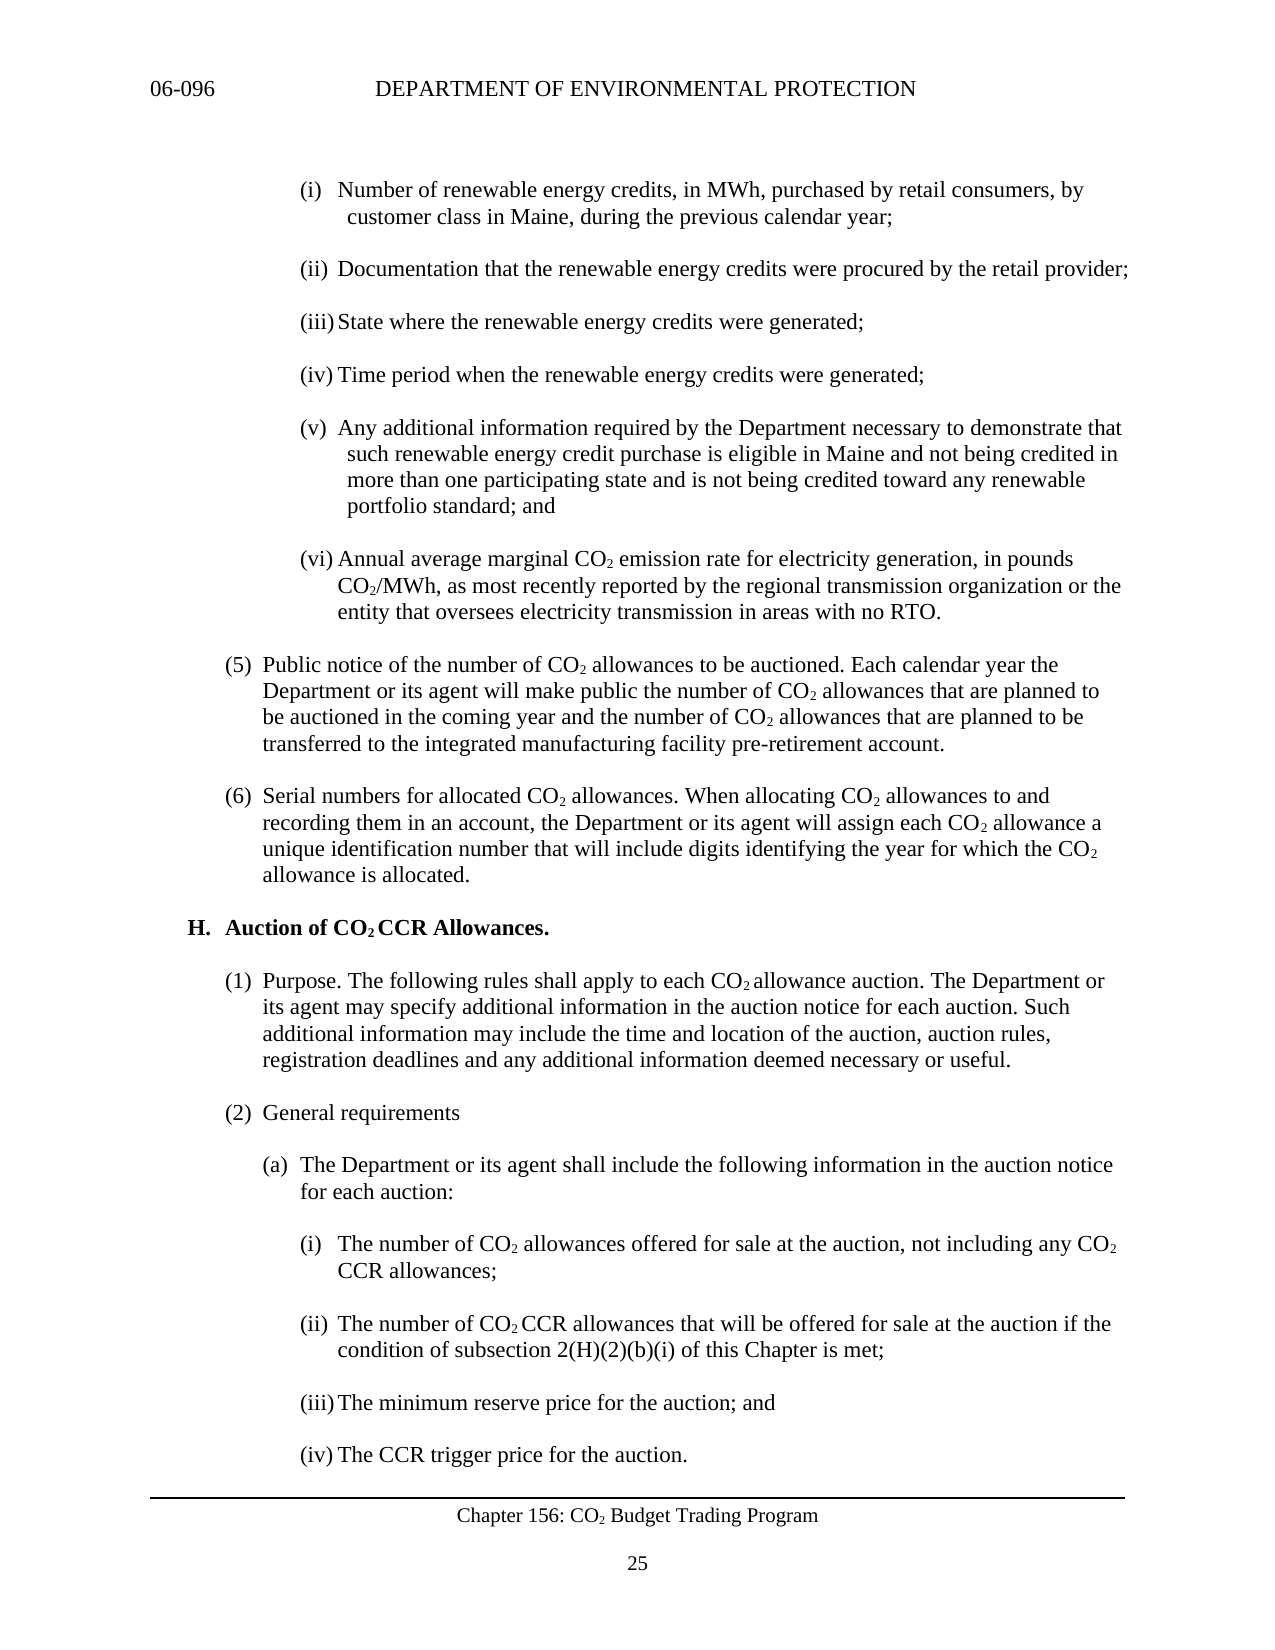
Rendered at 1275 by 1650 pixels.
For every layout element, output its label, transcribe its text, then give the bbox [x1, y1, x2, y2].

list Time period when the renewable energy credits were generated; [300, 361, 1125, 387]
list Auction of CO2 CCR Allowances. [187, 914, 1125, 941]
list Annual average marginal CO2 emission rate for electricity generation, in pounds CO2/MWh, as most recently reported by the regional transmission organization or the entity that oversees electricity transmission in areas with no RTO. [300, 545, 1125, 624]
text (2) General requirements [225, 1099, 1125, 1125]
text (a) The Department or its agent shall include the following information in the auction notice for each auction: [262, 1151, 1125, 1204]
text (iii) The minimum reserve price for the auction; and [300, 1389, 1125, 1415]
text (iv) The CCR trigger price for the auction. [300, 1441, 1125, 1468]
list Any additional information required by the Department necessary to demonstrate that such renewable energy credit purchase is eligible in Maine and not being credited in more than one participating state and is not being credited toward any renewable portfolio standard; and [300, 413, 1125, 519]
list Number of renewable energy credits, in MWh, purchased by retail consumers, by customer class in Maine, during the previous calendar year; [300, 176, 1125, 229]
text (1) Purpose. The following rules shall apply to each CO2 allowance auction. The Department or its agent may specify additional information in the auction notice for each auction. Such additional information may include the time and location of the auction, auction rules, registration deadlines and any additional information deemed necessary or useful. [225, 967, 1125, 1072]
list Serial numbers for allocated CO2 allowances. When allocating CO2 allowances to and recording them in an account, the Department or its agent will assign each CO2 allowance a unique identification number that will include digits identifying the year for which the CO2 allowance is allocated. [225, 782, 1125, 888]
list Documentation that the renewable energy credits were procured by the retail provider; [300, 255, 1153, 282]
list Public notice of the number of CO2 allowances to be auctioned. Each calendar year the Department or its agent will make public the number of CO2 allowances that are planned to be auctioned in the coming year and the number of CO2 allowances that are planned to be transferred to the integrated manufacturing facility pre-retirement account. [225, 651, 1125, 756]
list State where the renewable energy credits were generated; [300, 308, 1125, 334]
text (ii) The number of CO2 CCR allowances that will be offered for sale at the auction if the condition of subsection 2(H)(2)(b)(i) of this Chapter is met; [300, 1309, 1125, 1362]
text (i) The number of CO2 allowances offered for sale at the auction, not including any CO2 CCR allowances; [300, 1231, 1125, 1283]
